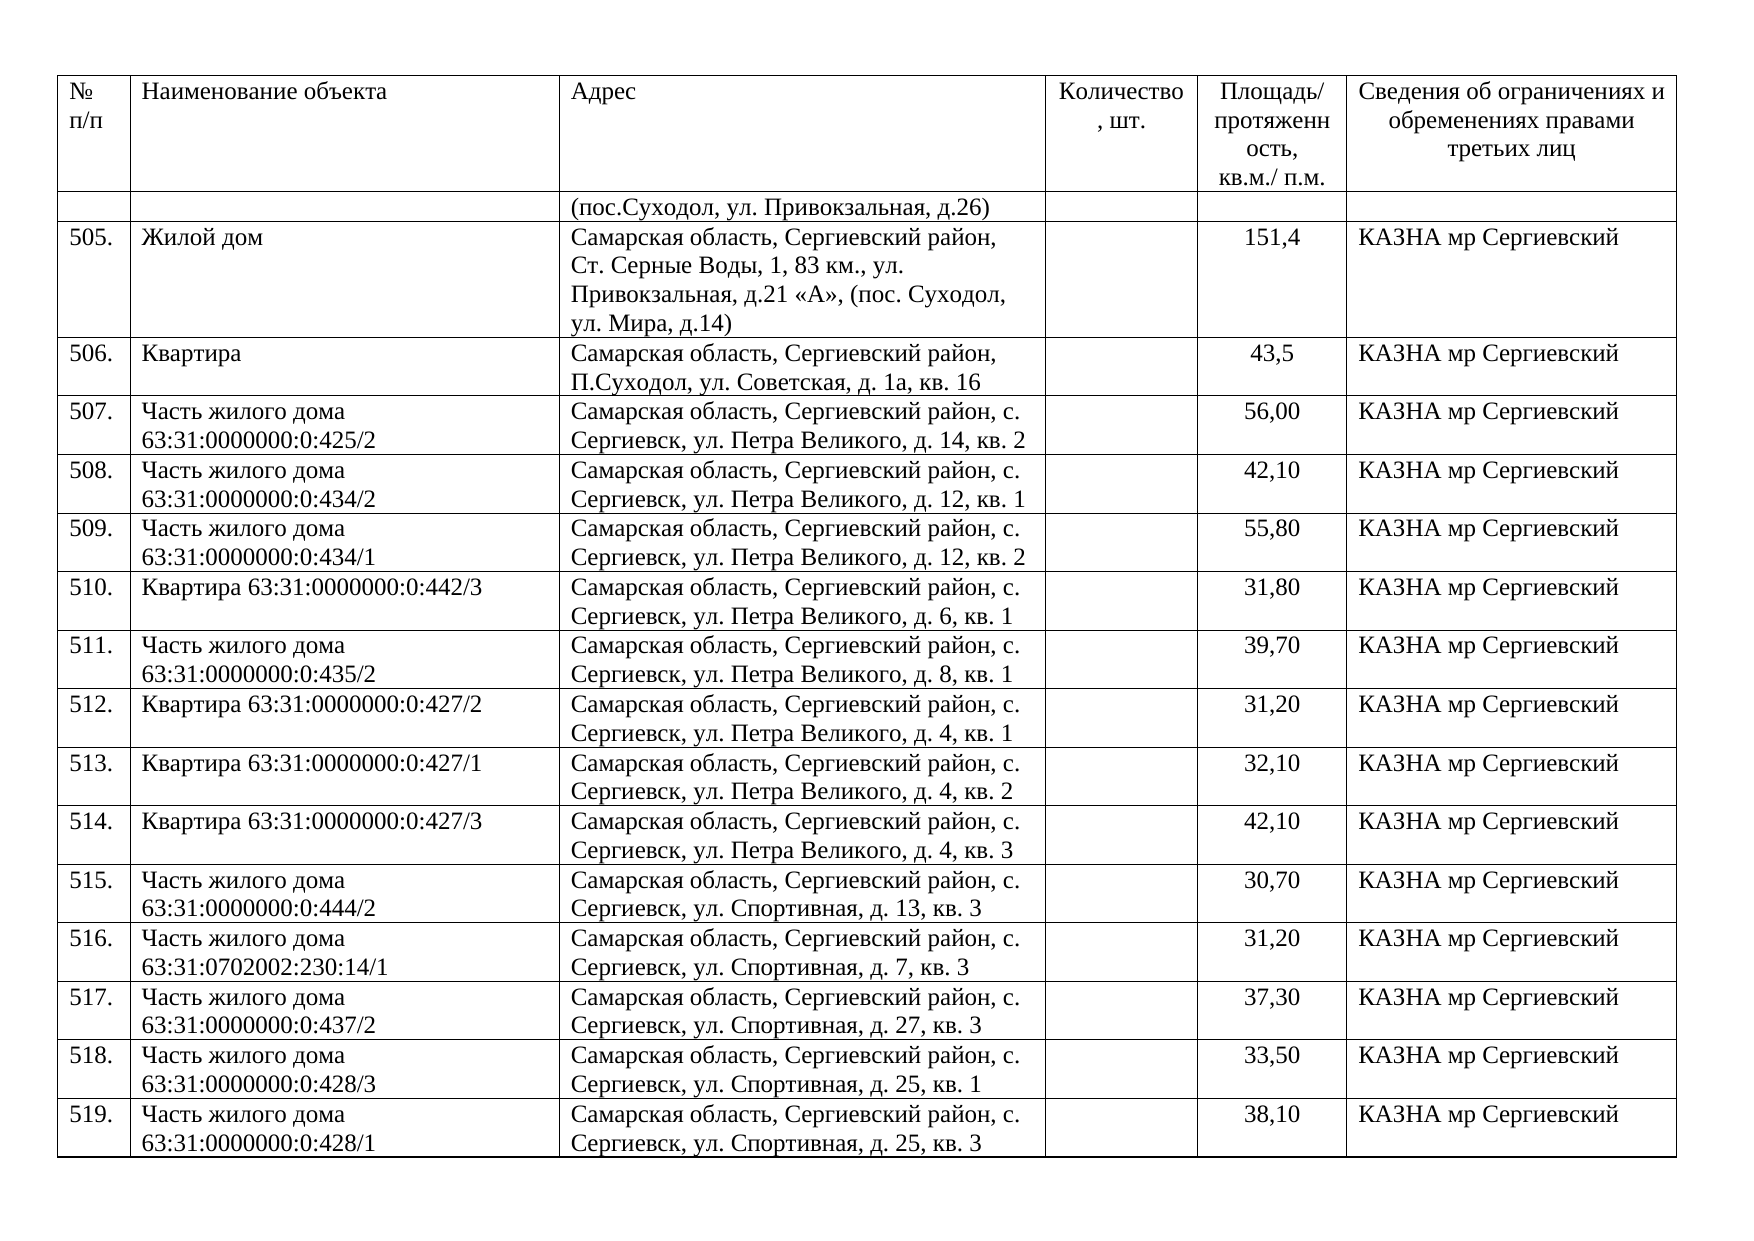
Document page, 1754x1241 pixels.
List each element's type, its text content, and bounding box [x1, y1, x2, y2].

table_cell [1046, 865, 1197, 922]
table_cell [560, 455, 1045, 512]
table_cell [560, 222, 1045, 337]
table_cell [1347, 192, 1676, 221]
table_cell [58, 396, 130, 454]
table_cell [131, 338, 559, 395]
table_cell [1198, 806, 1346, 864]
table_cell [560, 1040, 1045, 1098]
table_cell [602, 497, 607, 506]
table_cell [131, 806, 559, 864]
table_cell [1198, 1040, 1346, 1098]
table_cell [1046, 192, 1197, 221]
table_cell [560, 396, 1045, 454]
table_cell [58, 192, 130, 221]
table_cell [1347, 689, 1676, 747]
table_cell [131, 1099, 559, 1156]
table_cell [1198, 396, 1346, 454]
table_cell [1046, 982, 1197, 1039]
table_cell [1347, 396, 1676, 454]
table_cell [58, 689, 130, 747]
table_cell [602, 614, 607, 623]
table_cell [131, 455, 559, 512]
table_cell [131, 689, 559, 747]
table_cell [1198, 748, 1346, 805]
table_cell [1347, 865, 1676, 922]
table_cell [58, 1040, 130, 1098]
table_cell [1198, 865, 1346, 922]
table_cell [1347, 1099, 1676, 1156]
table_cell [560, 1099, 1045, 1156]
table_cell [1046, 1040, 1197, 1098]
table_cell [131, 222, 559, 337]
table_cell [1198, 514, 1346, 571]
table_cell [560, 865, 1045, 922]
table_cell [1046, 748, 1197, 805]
table_header Адрес [560, 76, 1045, 191]
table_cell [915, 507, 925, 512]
table_header Количество, шт. [1046, 76, 1197, 191]
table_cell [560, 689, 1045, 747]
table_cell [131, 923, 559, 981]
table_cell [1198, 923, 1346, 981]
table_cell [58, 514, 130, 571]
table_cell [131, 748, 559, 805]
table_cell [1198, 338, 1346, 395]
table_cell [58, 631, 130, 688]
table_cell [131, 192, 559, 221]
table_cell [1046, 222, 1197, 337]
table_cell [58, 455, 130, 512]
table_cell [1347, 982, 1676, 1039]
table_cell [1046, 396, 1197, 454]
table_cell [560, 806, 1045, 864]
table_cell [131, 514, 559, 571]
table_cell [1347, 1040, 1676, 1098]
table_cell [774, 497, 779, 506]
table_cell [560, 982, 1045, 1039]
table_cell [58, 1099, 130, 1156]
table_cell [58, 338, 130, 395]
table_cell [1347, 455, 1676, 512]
table_header Сведения об ограничениях и обременениях правами третьих лиц [1347, 76, 1676, 191]
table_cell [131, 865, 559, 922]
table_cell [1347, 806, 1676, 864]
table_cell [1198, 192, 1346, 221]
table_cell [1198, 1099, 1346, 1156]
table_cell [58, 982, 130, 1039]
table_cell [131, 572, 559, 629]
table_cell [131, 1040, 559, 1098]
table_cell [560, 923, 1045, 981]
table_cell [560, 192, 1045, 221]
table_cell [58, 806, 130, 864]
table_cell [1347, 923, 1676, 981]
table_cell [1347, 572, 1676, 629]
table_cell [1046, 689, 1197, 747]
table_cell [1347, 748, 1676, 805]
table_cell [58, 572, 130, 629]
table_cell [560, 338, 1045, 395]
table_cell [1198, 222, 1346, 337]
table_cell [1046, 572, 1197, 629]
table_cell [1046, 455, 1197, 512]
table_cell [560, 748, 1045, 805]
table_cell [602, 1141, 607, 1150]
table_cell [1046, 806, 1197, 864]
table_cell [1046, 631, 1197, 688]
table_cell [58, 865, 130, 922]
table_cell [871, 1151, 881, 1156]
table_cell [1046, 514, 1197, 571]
table_header № п/п [58, 76, 130, 191]
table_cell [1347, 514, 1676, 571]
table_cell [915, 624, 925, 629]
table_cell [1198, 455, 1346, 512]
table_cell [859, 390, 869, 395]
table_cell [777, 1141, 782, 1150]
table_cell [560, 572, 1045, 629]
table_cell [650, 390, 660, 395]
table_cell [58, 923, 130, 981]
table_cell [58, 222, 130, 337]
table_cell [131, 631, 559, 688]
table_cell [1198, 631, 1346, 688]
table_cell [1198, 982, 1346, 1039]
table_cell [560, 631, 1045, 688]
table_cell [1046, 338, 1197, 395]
table_header Наименование объекта [131, 76, 559, 191]
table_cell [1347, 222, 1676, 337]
table_header Площадь/ протяженность, кв.м./ п.м. [1198, 76, 1346, 191]
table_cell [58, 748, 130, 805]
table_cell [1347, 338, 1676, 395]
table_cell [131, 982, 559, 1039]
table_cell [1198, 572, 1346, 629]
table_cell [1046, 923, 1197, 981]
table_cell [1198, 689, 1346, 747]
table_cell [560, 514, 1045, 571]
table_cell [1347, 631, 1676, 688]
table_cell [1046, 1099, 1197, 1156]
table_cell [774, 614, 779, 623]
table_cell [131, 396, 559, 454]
